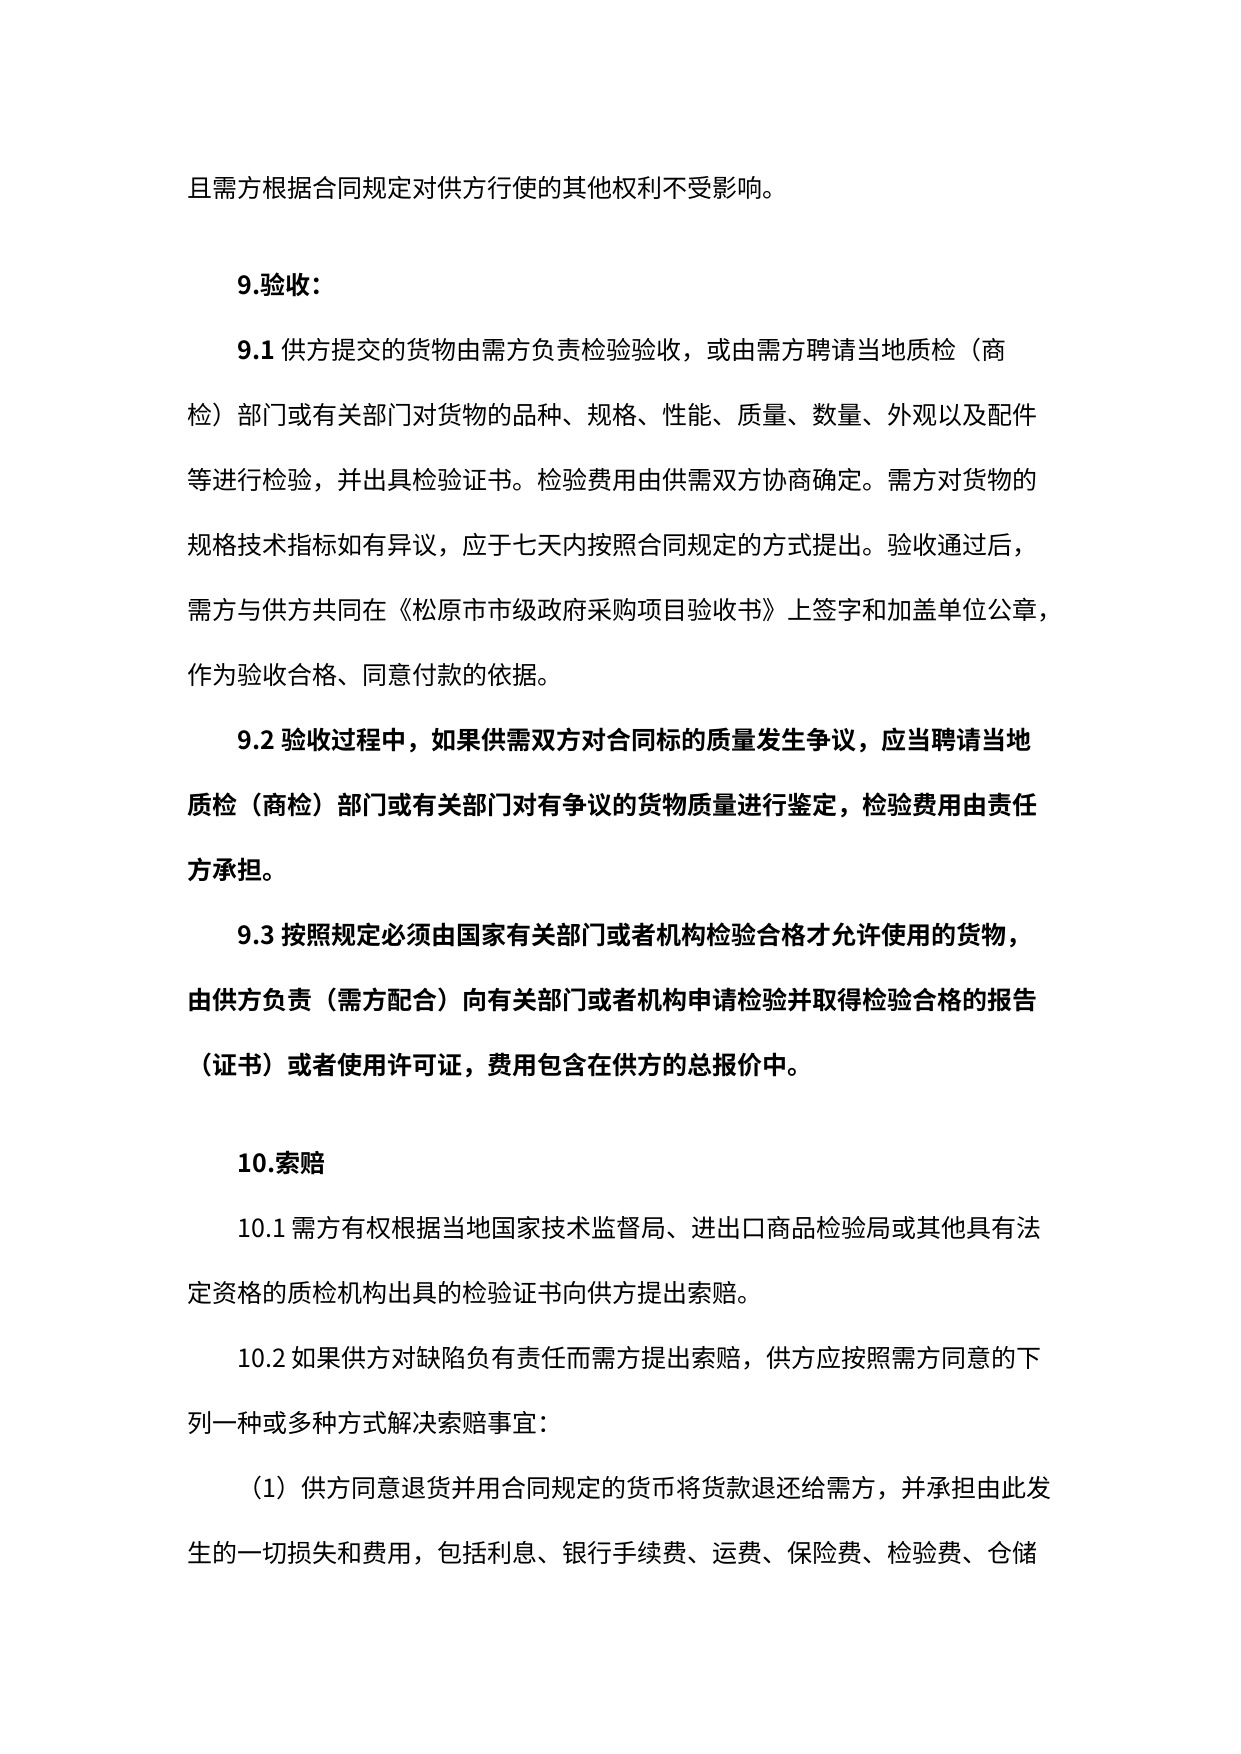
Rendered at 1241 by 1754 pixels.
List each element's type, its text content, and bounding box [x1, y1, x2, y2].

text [187, 1454, 1053, 1584]
text 10.1 需方有权根据当地国家技术监督局、进出口商品检验局或其他具有法定资格的质检机构出具的检验证书向供方提出索赔。 [187, 1194, 1053, 1324]
text 10.2 如果供方对缺陷负有责任而需方提出索赔，供方应按照需方同意的下列一种或多种方式解决索赔事宜： [187, 1324, 1053, 1454]
text 10.索赔 [187, 1129, 1053, 1194]
text 9.3 按照规定必须由国家有关部门或者机构检验合格才允许使用的货物，由供方负责（需方配合）向有关部门或者机构申请检验并取得检验合格的报告（证书）或者使用许可证，费用包含在供方的总报价中。 [187, 901, 1053, 1096]
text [187, 154, 1053, 219]
text 9.2 验收过程中，如果供需双方对合同标的质量发生争议，应当聘请当地质检（商检）部门或有关部门对有争议的货物质量进行鉴定，检验费用由责任方承担。 [187, 706, 1053, 901]
text 9.1 供方提交的货物由需方负责检验验收，或由需方聘请当地质检（商检）部门或有关部门对货物的品种、规格、性能、质量、数量、外观以及配件等进行检验，并出具检验证书。检验费用由供需双方协商确定。需方对货物的规格技术指标如有异议，应于七天内按照合同规定的方式提出。验收通过后，需方与供方共同在《松原市市级政府采购项目验收书》上签字和加盖单位公章，作为验收合格、同意付款的依据。 [187, 316, 1053, 706]
text 9.验收： [187, 251, 1053, 316]
